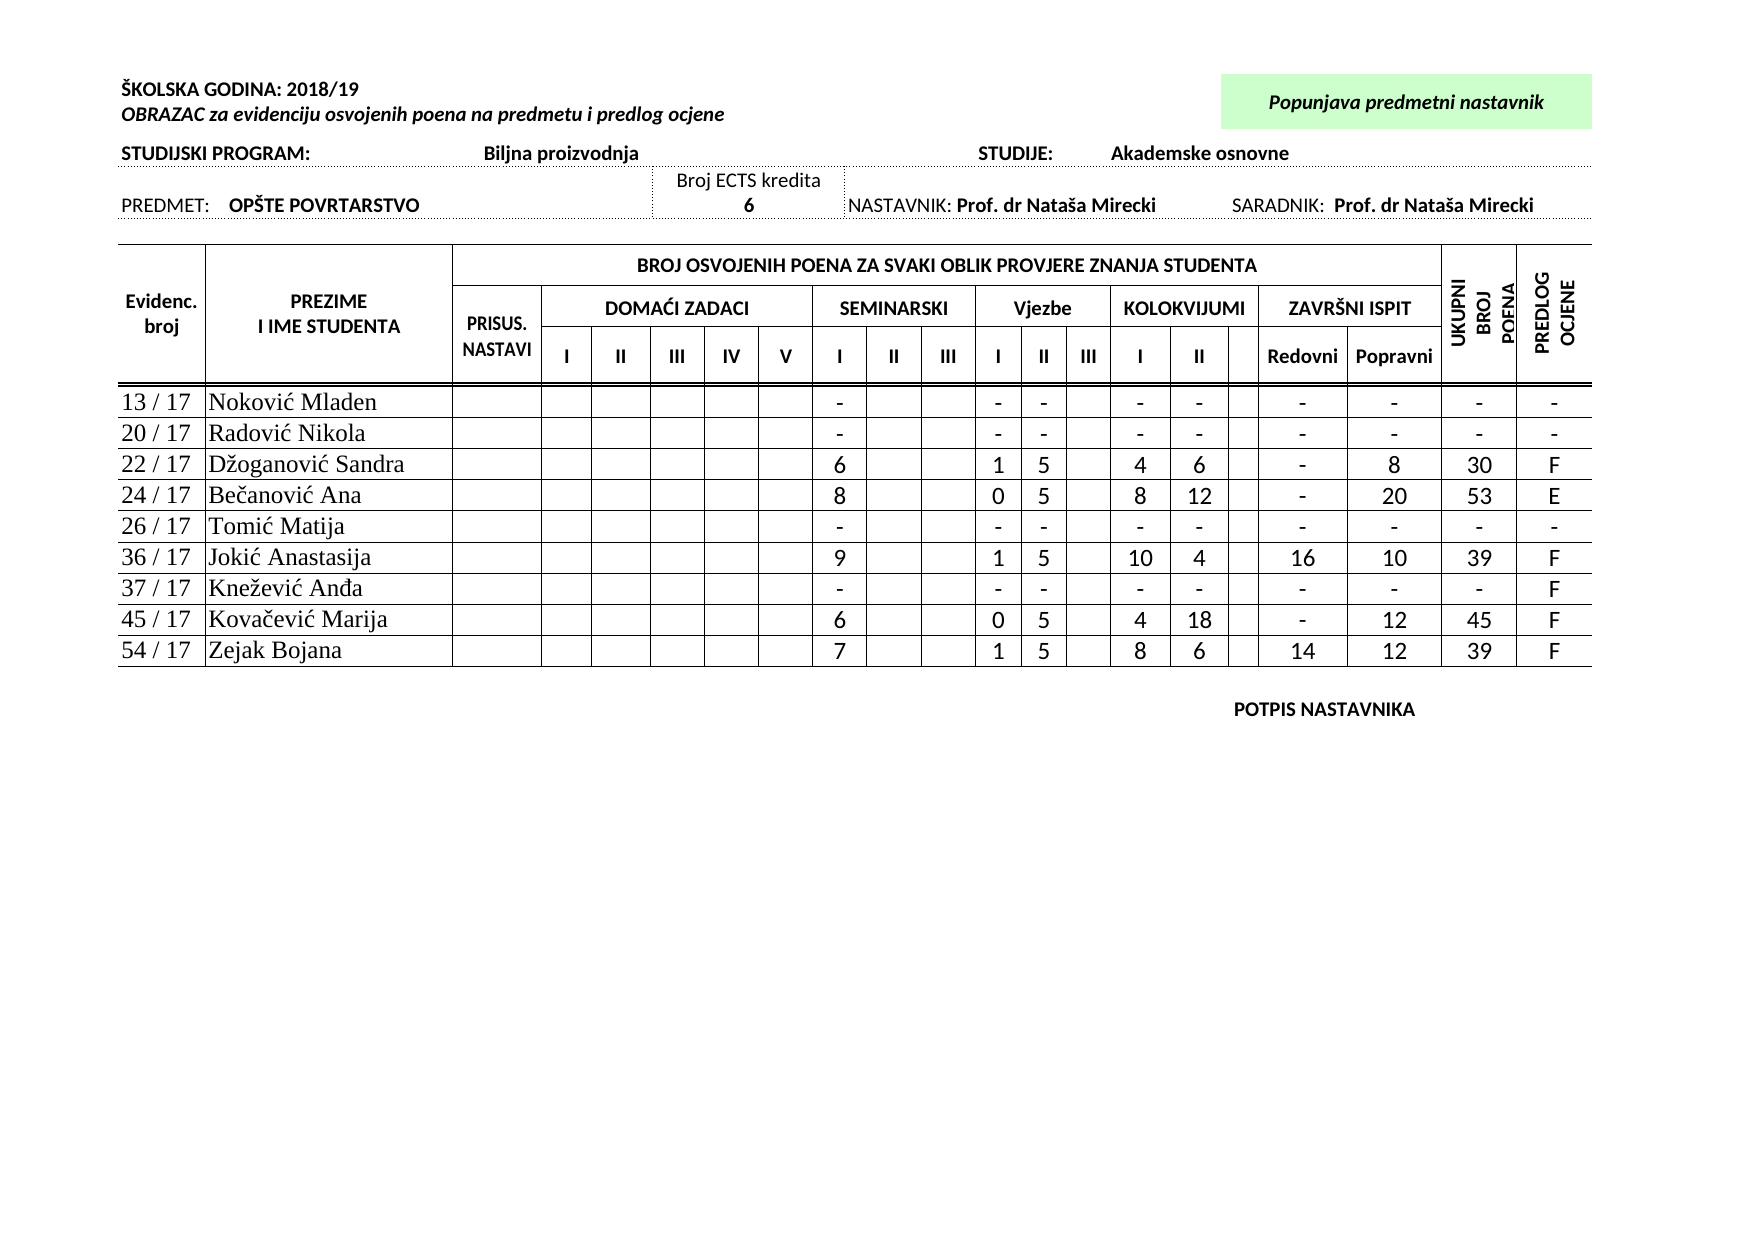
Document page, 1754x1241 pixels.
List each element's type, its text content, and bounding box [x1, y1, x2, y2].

table_cell - [1348, 418, 1441, 448]
table_cell 39 [1442, 636, 1516, 666]
table_cell 1 [976, 449, 1021, 479]
table_cell [453, 387, 541, 417]
table_cell [453, 605, 541, 634]
table_cell F [1517, 449, 1592, 479]
table_cell 8 [1348, 449, 1441, 479]
table_cell 45 / 17 [118, 605, 205, 634]
table_cell [542, 543, 591, 572]
table_cell [922, 605, 975, 634]
table_cell [867, 449, 921, 479]
table_cell F [1517, 574, 1592, 603]
table_cell 12 [1348, 636, 1441, 666]
table_cell Noković Mladen [206, 387, 452, 417]
table_cell - [1171, 574, 1228, 603]
table_cell [922, 574, 975, 603]
table_cell [1229, 605, 1258, 634]
table_cell 4 [1111, 449, 1170, 479]
table_cell II [1171, 327, 1228, 382]
table_cell [705, 387, 758, 417]
table_cell 6 [813, 449, 866, 479]
table_cell [705, 480, 758, 510]
table_cell STUDIJE: [975, 130, 1098, 166]
table_cell 0 [976, 605, 1021, 634]
table_cell Kovačević Marija [206, 605, 452, 634]
table_cell Radović Nikola [206, 418, 452, 448]
table_cell Evidenc.broj [118, 245, 205, 382]
table_cell [759, 574, 812, 603]
table_cell [651, 511, 704, 541]
table_cell STUDIJSKI PROGRAM: [118, 130, 476, 166]
table_cell - [976, 418, 1021, 448]
table_cell 5 [1022, 543, 1066, 572]
table_cell [867, 480, 921, 510]
table_cell 37 / 17 [118, 574, 205, 603]
table_cell [542, 636, 591, 666]
table_cell Popravni [1348, 327, 1441, 382]
table_cell [922, 418, 975, 448]
table_cell 4 [1171, 543, 1228, 572]
table_cell [1067, 418, 1110, 448]
table_cell [867, 543, 921, 572]
table_cell - [1111, 574, 1170, 603]
table_cell - [1022, 418, 1066, 448]
table_cell - [813, 511, 866, 541]
table_cell [592, 636, 650, 666]
table_cell [867, 636, 921, 666]
table_cell - [976, 387, 1021, 417]
table_cell [542, 511, 591, 541]
table_cell II [867, 327, 921, 382]
table_cell [922, 480, 975, 510]
table_cell - [1171, 387, 1228, 417]
table_cell 54 / 17 [118, 636, 205, 666]
table_cell PRISUS. NASTAVI [453, 286, 541, 382]
table_cell [1067, 636, 1110, 666]
table_cell Akademske osnovne [1099, 130, 1592, 166]
table_cell III [1067, 327, 1110, 382]
table_cell [705, 605, 758, 634]
table_cell [759, 480, 812, 510]
table_cell - [813, 418, 866, 448]
table_cell - [1517, 418, 1592, 448]
table_cell - [1259, 574, 1347, 603]
table_cell Jokić Anastasija [206, 543, 452, 572]
table_cell [922, 511, 975, 541]
table_cell [1229, 327, 1258, 382]
table_cell [1067, 387, 1110, 417]
table_cell 12 [1171, 480, 1228, 510]
table_cell SEMINARSKI [813, 286, 975, 326]
table_cell 9 [813, 543, 866, 572]
table_cell ZAVRŠNI ISPIT [1259, 286, 1441, 326]
table_cell E [1517, 480, 1592, 510]
table_cell - [1259, 511, 1347, 541]
table_cell 5 [1022, 480, 1066, 510]
table_cell [592, 574, 650, 603]
table_cell [453, 511, 541, 541]
table_cell 4 [1111, 605, 1170, 634]
table_cell [1229, 387, 1258, 417]
table_cell [1067, 543, 1110, 572]
table_cell [922, 543, 975, 572]
table_cell [759, 605, 812, 634]
table_cell IV [705, 327, 758, 382]
table_cell 24 / 17 [118, 480, 205, 510]
table_cell 6 [1171, 636, 1228, 666]
table_cell 8 [1111, 480, 1170, 510]
table_cell [759, 418, 812, 448]
table_cell - [1442, 511, 1516, 541]
table_cell - [1111, 511, 1170, 541]
table_cell - [813, 387, 866, 417]
table_cell Redovni [1259, 327, 1347, 382]
table_cell [592, 387, 650, 417]
table_cell [759, 636, 812, 666]
table_cell [453, 480, 541, 510]
table_cell - [1259, 418, 1347, 448]
table_cell I [976, 327, 1021, 382]
table_cell [867, 387, 921, 417]
table_cell [1229, 511, 1258, 541]
table_cell [542, 449, 591, 479]
table_cell 12 [1348, 605, 1441, 634]
table_cell [1229, 574, 1258, 603]
table_cell [705, 511, 758, 541]
table_cell - [976, 574, 1021, 603]
table_cell [453, 418, 541, 448]
table_cell [651, 574, 704, 603]
table_cell [592, 449, 650, 479]
table_cell [705, 449, 758, 479]
table_cell [759, 449, 812, 479]
table_cell [1067, 511, 1110, 541]
table_cell [922, 387, 975, 417]
table_cell - [1111, 418, 1170, 448]
table_cell [1229, 636, 1258, 666]
table_cell - [1022, 511, 1066, 541]
table_cell 30 [1442, 449, 1516, 479]
table_cell 5 [1022, 449, 1066, 479]
table_cell [651, 418, 704, 448]
table_cell [867, 605, 921, 634]
table_cell [1229, 449, 1258, 479]
table_cell [759, 511, 812, 541]
table_cell - [1259, 449, 1347, 479]
table_cell [453, 636, 541, 666]
table_cell V [759, 327, 812, 382]
table_cell [453, 574, 541, 603]
table_cell 16 [1259, 543, 1347, 572]
table_cell [759, 387, 812, 417]
table_cell DOMAĆI ZADACI [542, 286, 812, 326]
table_cell 26 / 17 [118, 511, 205, 541]
table_cell 1 [976, 543, 1021, 572]
table_cell - [1259, 605, 1347, 634]
table_cell [542, 574, 591, 603]
table_cell - [1517, 387, 1592, 417]
table_cell - [1259, 480, 1347, 510]
table_cell Knežević Anđa [206, 574, 452, 603]
table_cell [1229, 543, 1258, 572]
table_cell [592, 543, 650, 572]
table_cell Zejak Bojana [206, 636, 452, 666]
table_cell SARADNIK: Prof. dr Nataša Mirecki [1229, 166, 1592, 218]
table_cell Džoganović Sandra [206, 449, 452, 479]
table_cell [651, 387, 704, 417]
table_cell - [1442, 418, 1516, 448]
table_cell [651, 543, 704, 572]
table_cell NASTAVNIK: Prof. dr Nataša Mirecki [845, 166, 1229, 218]
table_cell 20 [1348, 480, 1441, 510]
table_cell - [1259, 387, 1347, 417]
table_cell 10 [1348, 543, 1441, 572]
table_header Popunjava predmetni nastavnik [1221, 74, 1592, 129]
table_cell [1229, 480, 1258, 510]
table_cell - [1171, 418, 1228, 448]
table_cell [922, 449, 975, 479]
table_cell 6 [1171, 449, 1228, 479]
table_cell - [1022, 574, 1066, 603]
table_cell II [1022, 327, 1066, 382]
table_cell - [1442, 387, 1516, 417]
table_cell - [1111, 387, 1170, 417]
table_cell [453, 543, 541, 572]
table_cell [651, 449, 704, 479]
table_cell [867, 511, 921, 541]
table_cell 0 [976, 480, 1021, 510]
table_cell [592, 605, 650, 634]
table_cell Vjezbe [976, 286, 1110, 326]
table_cell III [651, 327, 704, 382]
table_cell [542, 605, 591, 634]
table_cell 53 [1442, 480, 1516, 510]
table_cell - [1517, 511, 1592, 541]
table_cell - [1348, 574, 1441, 603]
table_cell [592, 511, 650, 541]
table_cell - [1022, 387, 1066, 417]
table_cell [922, 636, 975, 666]
table_cell I [1111, 327, 1170, 382]
table_cell 8 [813, 480, 866, 510]
table_cell PREZIME I IME STUDENTA [206, 245, 452, 382]
table_cell [651, 636, 704, 666]
table_cell 10 [1111, 543, 1170, 572]
table_cell [1229, 418, 1258, 448]
table_cell Bečanović Ana [206, 480, 452, 510]
table_cell - [813, 574, 866, 603]
table_cell [1067, 449, 1110, 479]
table_cell - [1348, 387, 1441, 417]
table_cell 6 [813, 605, 866, 634]
table_cell Biljna proizvodnja [476, 130, 975, 166]
table_cell [867, 574, 921, 603]
table_cell [759, 543, 812, 572]
table_cell [1067, 480, 1110, 510]
table_cell Broj ECTS kredita 6 [653, 166, 845, 218]
table_cell III [922, 327, 975, 382]
table_cell UKUPNI BROJ POENA [1442, 245, 1516, 382]
table_cell Tomić Matija [206, 511, 452, 541]
table_cell F [1517, 543, 1592, 572]
table_cell 5 [1022, 605, 1066, 634]
table_cell [705, 636, 758, 666]
table_cell [651, 480, 704, 510]
table_cell 45 [1442, 605, 1516, 634]
table_cell 8 [1111, 636, 1170, 666]
table_cell II [592, 327, 650, 382]
table_cell [542, 480, 591, 510]
table_cell [705, 574, 758, 603]
table_cell I [813, 327, 866, 382]
table_cell - [1442, 574, 1516, 603]
table_cell [1067, 574, 1110, 603]
table_cell - [1348, 511, 1441, 541]
table_cell 13 / 17 [118, 387, 205, 417]
table_cell F [1517, 636, 1592, 666]
text POTPIS NASTAVNIKA [118, 697, 1636, 722]
table_cell [705, 418, 758, 448]
table_cell 1 [976, 636, 1021, 666]
table_cell 20 / 17 [118, 418, 205, 448]
table_cell 22 / 17 [118, 449, 205, 479]
table_cell [651, 605, 704, 634]
table_cell [118, 218, 1592, 244]
table_cell [592, 418, 650, 448]
table_cell - [976, 511, 1021, 541]
table_cell I [542, 327, 591, 382]
table_cell [542, 418, 591, 448]
table_cell PREDMET: OPŠTE POVRTARSTVO [118, 166, 653, 218]
table_cell 14 [1259, 636, 1347, 666]
table_cell - [1171, 511, 1228, 541]
table_cell [705, 543, 758, 572]
table_cell 5 [1022, 636, 1066, 666]
table_cell [453, 449, 541, 479]
table_cell 36 / 17 [118, 543, 205, 572]
table_cell [542, 387, 591, 417]
table_cell KOLOKVIJUMI [1111, 286, 1258, 326]
table_cell [1067, 605, 1110, 634]
table_cell 7 [813, 636, 866, 666]
table_cell BROJ OSVOJENIH POENA ZA SVAKI OBLIK PROVJERE ZNANJA STUDENTA [453, 245, 1441, 285]
table_cell [592, 480, 650, 510]
table_cell PREDLOG OCJENE [1517, 245, 1592, 382]
table_cell 18 [1171, 605, 1228, 634]
table_cell [867, 418, 921, 448]
table_header Školska godina: 2018/19 OBRAZAC za evidenciju osvojenih poena na predmetu i predlog ocjene [118, 74, 1221, 129]
table_cell 39 [1442, 543, 1516, 572]
table_cell F [1517, 605, 1592, 634]
